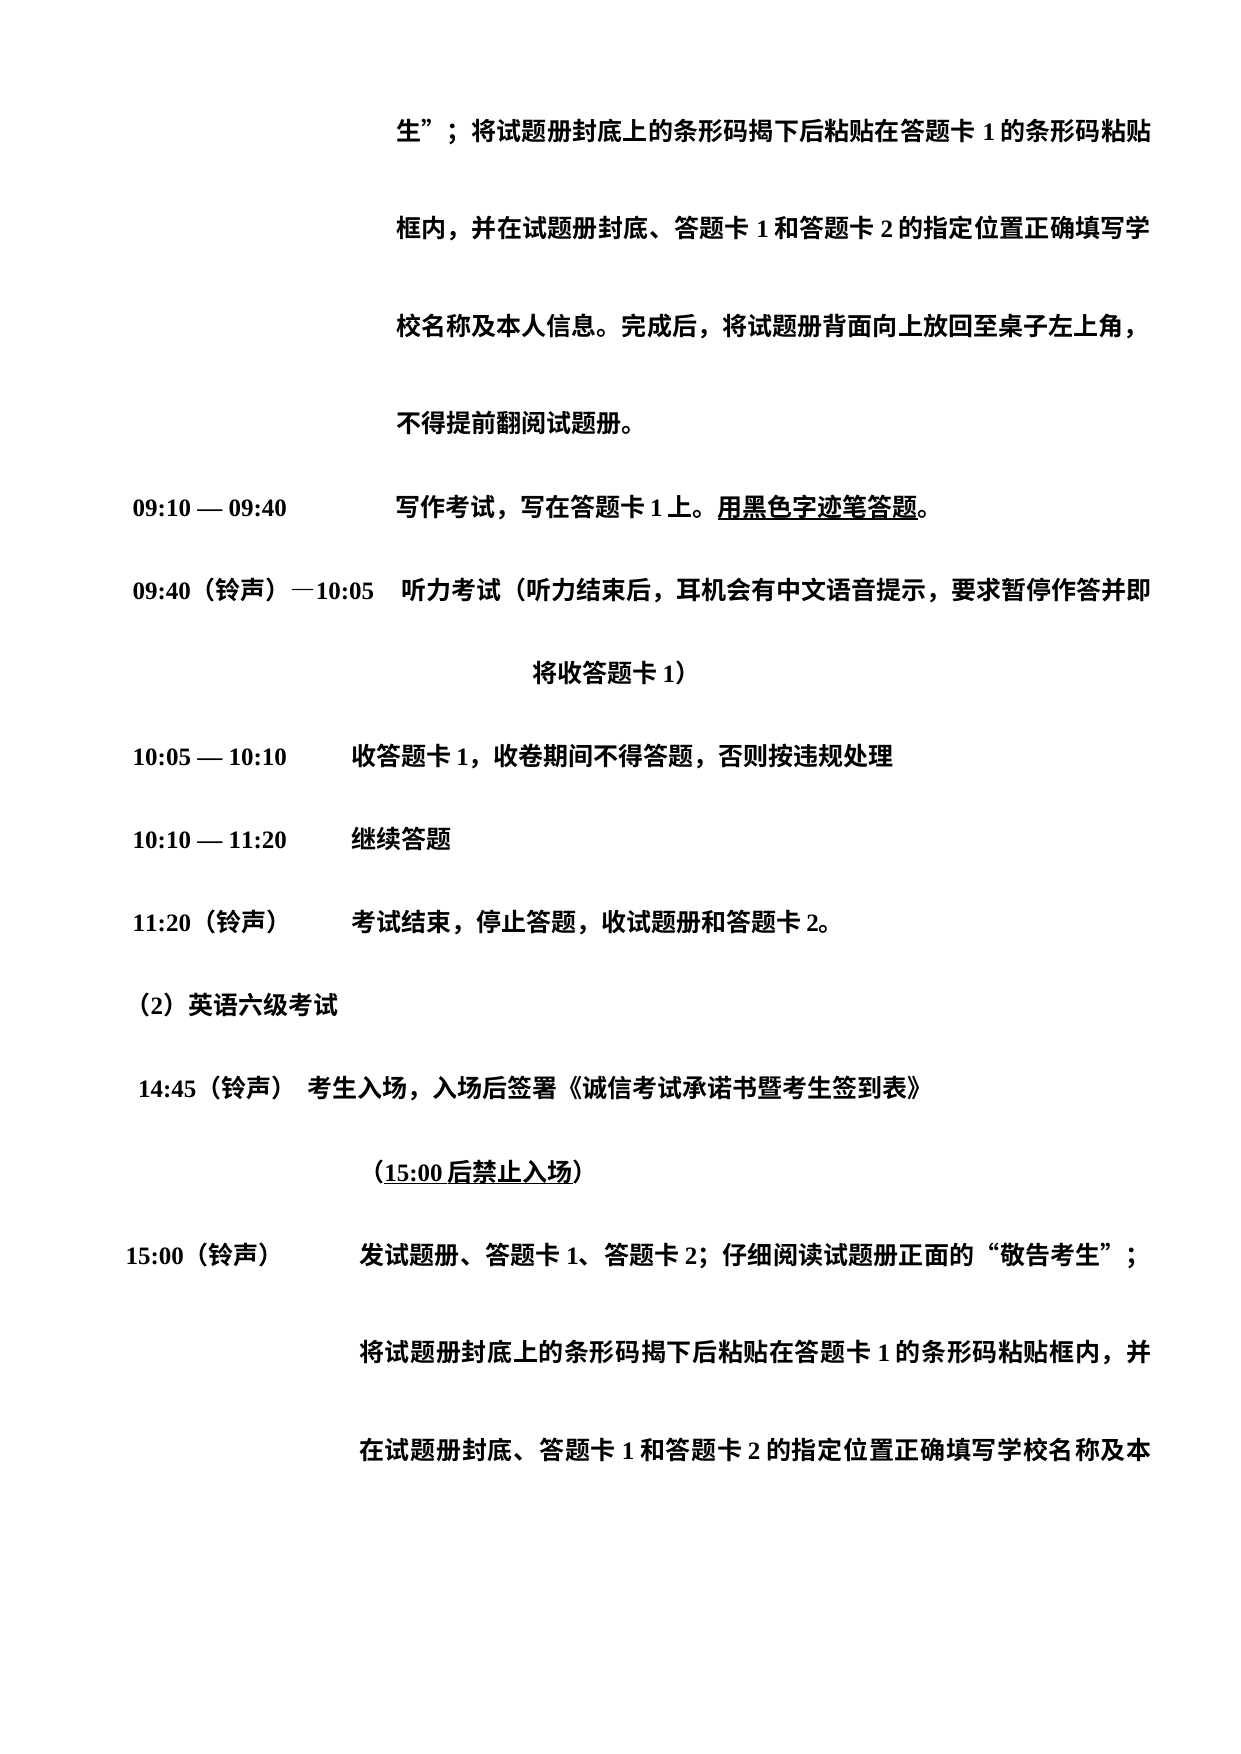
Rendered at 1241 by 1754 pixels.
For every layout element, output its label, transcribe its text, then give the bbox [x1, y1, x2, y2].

text 11:20（铃声） 考试结束，停止答题，收试题册和答题卡2。 [89, 888, 1152, 953]
text （2）英语六级考试 [125, 971, 1152, 1036]
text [125, 1221, 1152, 1481]
text 10:05 — 10:10 收答题卡1，收卷期间不得答题，否则按违规处理 [89, 722, 1152, 787]
text 14:45（铃声） 考生入场，入场后签署《诚信考试承诺书暨考生签到表》 [89, 1054, 1152, 1119]
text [138, 97, 1152, 454]
text 10:10 — 11:20 继续答题 [89, 805, 1152, 870]
text 09:40（铃声）—10:05 听力考试（听力结束后，耳机会有中文语音提示，要求暂停作答并即 [132, 556, 1152, 621]
text 将收答题卡1） [397, 639, 1152, 704]
text （15:00后禁止入场） [125, 1138, 1152, 1203]
text 09:10 — 09:40 写作考试，写在答题卡1上。用黑色字迹笔答题。 [89, 473, 1152, 538]
